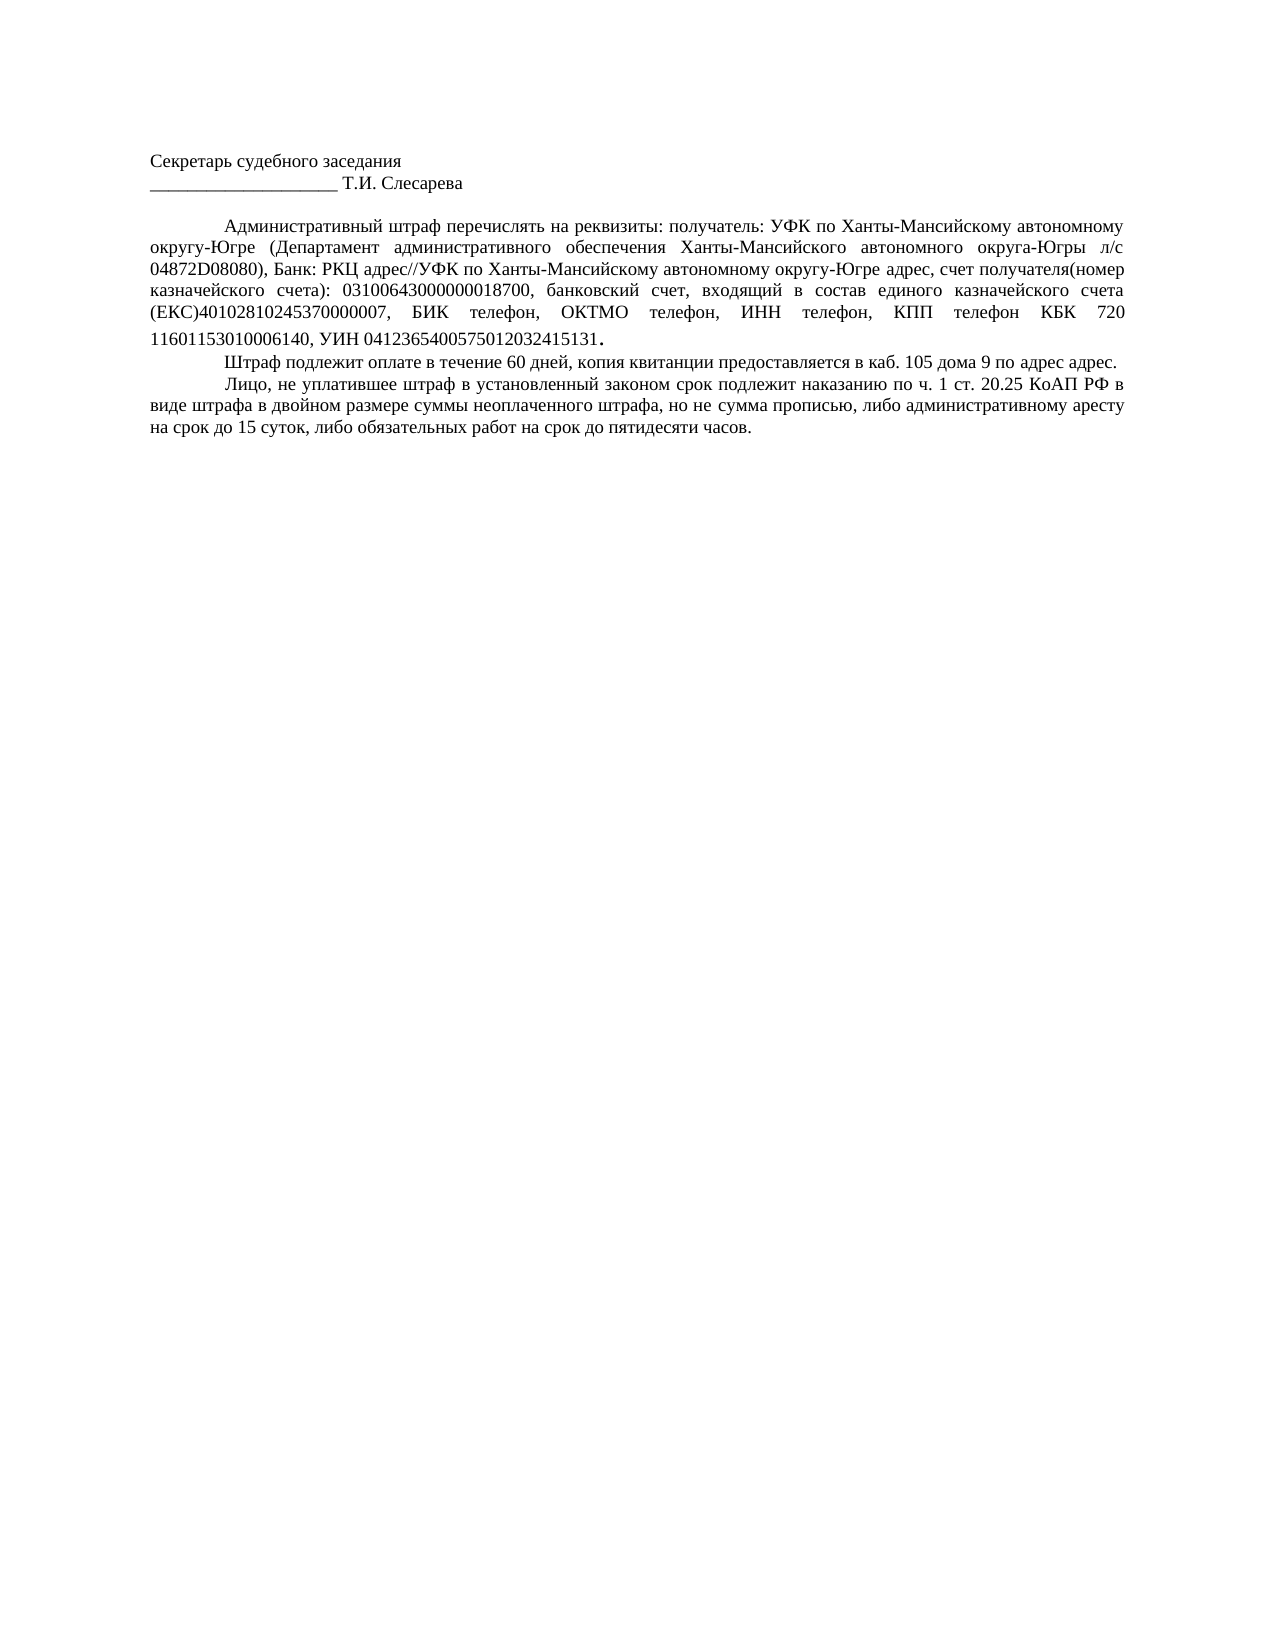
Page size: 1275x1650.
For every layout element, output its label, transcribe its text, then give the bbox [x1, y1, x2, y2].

text Штраф подлежит оплате в течение 60 дней, копия квитанции предоставляется в каб. 105 дома 9 по адрес адрес. [150, 351, 1125, 373]
text Лицо, не уплатившее штраф в установленный законом срок подлежит наказанию по ч. 1 ст. 20.25 КоАП РФ в виде штрафа в двойном размере суммы неоплаченного штрафа, но не сумма прописью, либо административному аресту на срок до 15 суток, либо обязательных работ на срок до пятидесяти часов. [150, 373, 1125, 437]
text Секретарь судебного заседания [150, 150, 1125, 172]
text ____________________ Т.И. Слесарева [150, 172, 1125, 193]
text Административный штраф перечислять на реквизиты: получатель: УФК по Ханты-Мансийскому автономному округу-Югре (Департамент административного обеспечения Ханты-Мансийского автономного округа-Югры л/с 04872D08080), Банк: РКЦ адрес//УФК по Ханты-Мансийскому автономному округу-Югре адрес, счет получателя(номер казначейского счета): 03100643000000018700, банковский счет, входящий в состав единого казначейского счета (ЕКС)40102810245370000007, БИК телефон, ОКТМО телефон, ИНН телефон, КПП телефон КБК 720 11601153010006140, УИН 0412365400575012032415131. [150, 215, 1125, 351]
